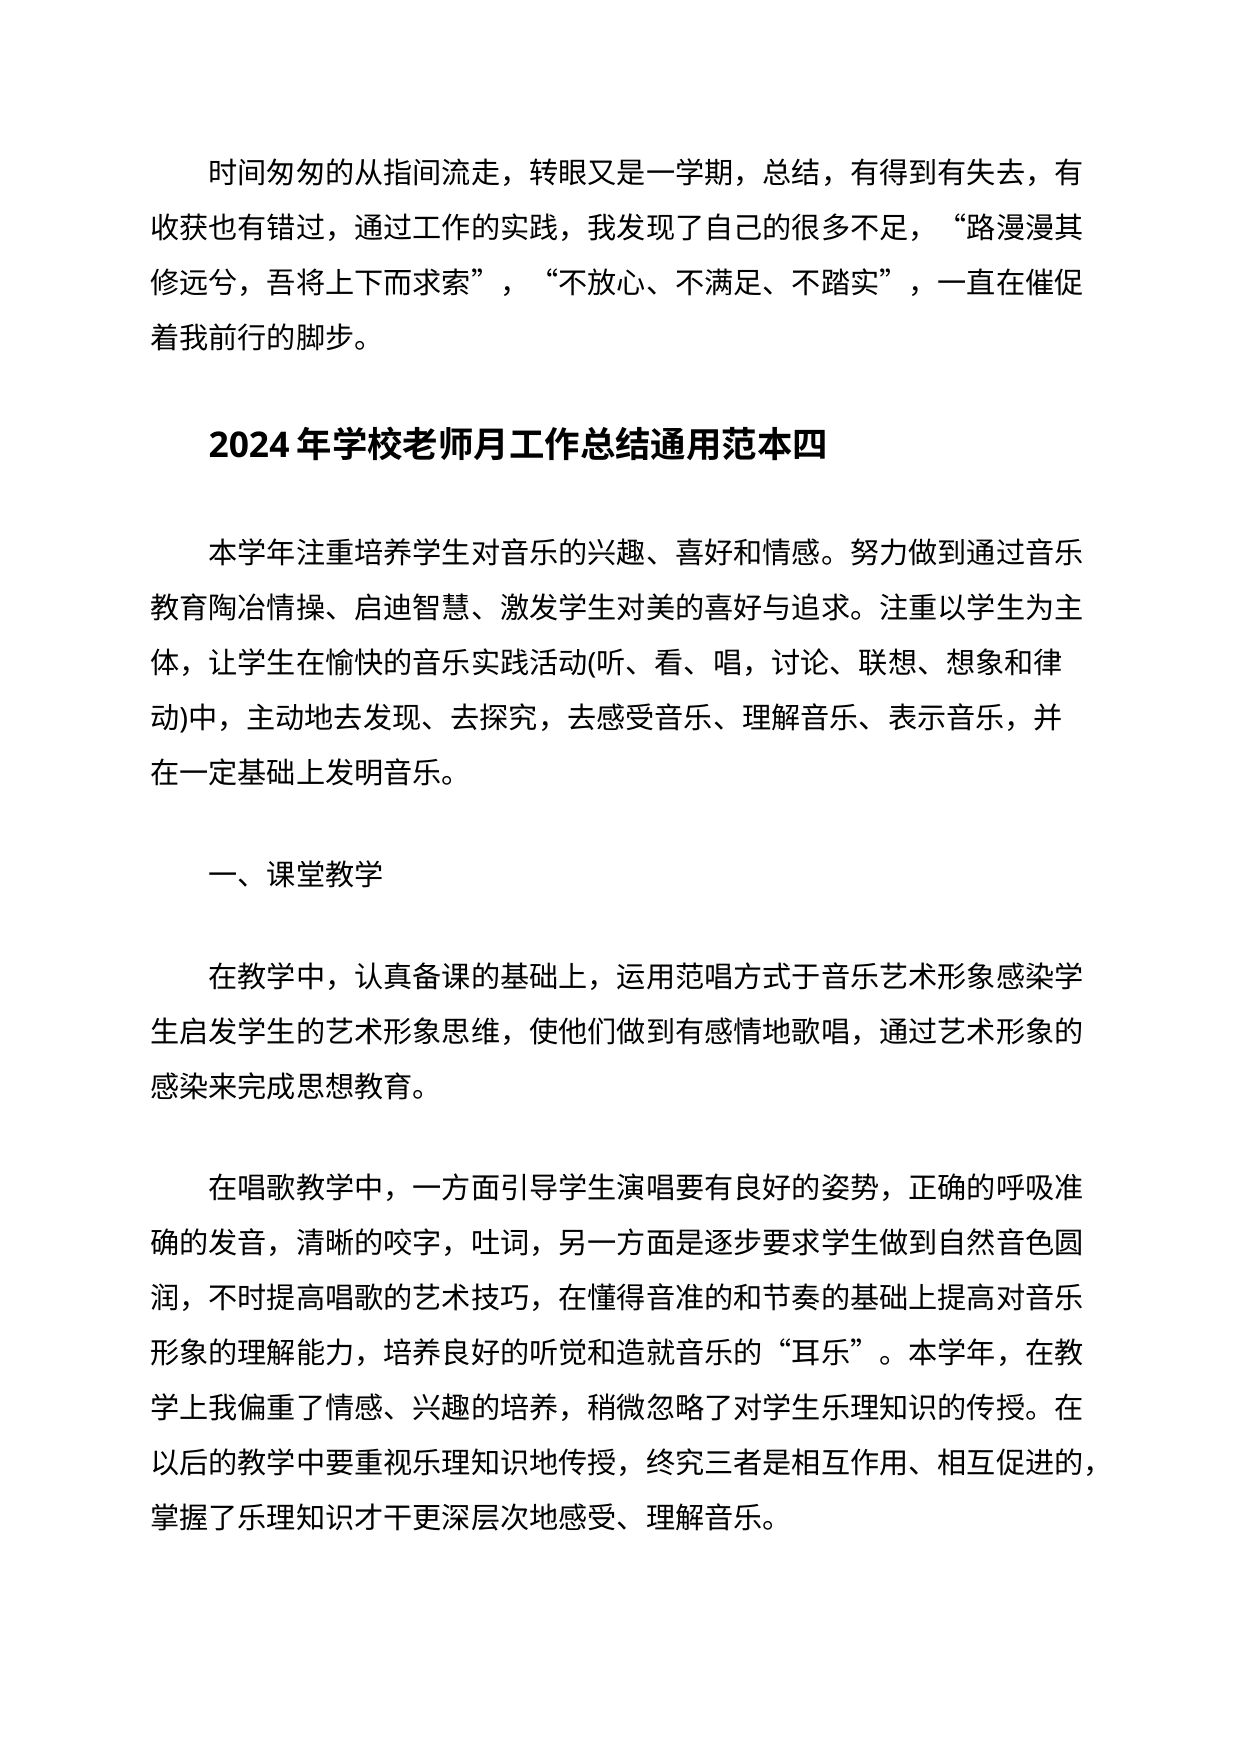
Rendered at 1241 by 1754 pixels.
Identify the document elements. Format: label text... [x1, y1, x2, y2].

text 在教学中，认真备课的基础上，运用范唱方式于音乐艺术形象感染学生启发学生的艺术形象思维，使他们做到有感情地歌唱，通过艺术形象的感染来完成思想教育。 [150, 953, 1090, 1105]
text 在唱歌教学中，一方面引导学生演唱要有良好的姿势，正确的呼吸准确的发音，清晰的咬字，吐词，另一方面是逐步要求学生做到自然音色圆润，不时提高唱歌的艺术技巧，在懂得音准的和节奏的基础上提高对音乐形象的理解能力，培养良好的听觉和造就音乐的“耳乐”。本学年，在教学上我偏重了情感、兴趣的培养，稍微忽略了对学生乐理知识的传授。在以后的教学中要重视乐理知识地传授，终究三者是相互作用、相互促进的，掌握了乐理知识才干更深层次地感受、理解音乐。 [150, 1165, 1090, 1537]
text 2024年学校老师月工作总结通用范本四 [150, 416, 1090, 468]
text 一、课堂教学 [150, 852, 1090, 894]
text 时间匆匆的从指间流走，转眼又是一学期，总结，有得到有失去，有收获也有错过，通过工作的实践，我发现了自己的很多不足，“路漫漫其修远兮，吾将上下而求索”，“不放心、不满足、不踏实”，一直在催促着我前行的脚步。 [150, 150, 1090, 357]
text 本学年注重培养学生对音乐的兴趣、喜好和情感。努力做到通过音乐教育陶冶情操、启迪智慧、激发学生对美的喜好与追求。注重以学生为主体，让学生在愉快的音乐实践活动(听、看、唱，讨论、联想、想象和律动)中，主动地去发现、去探究，去感受音乐、理解音乐、表示音乐，并在一定基础上发明音乐。 [150, 530, 1090, 792]
